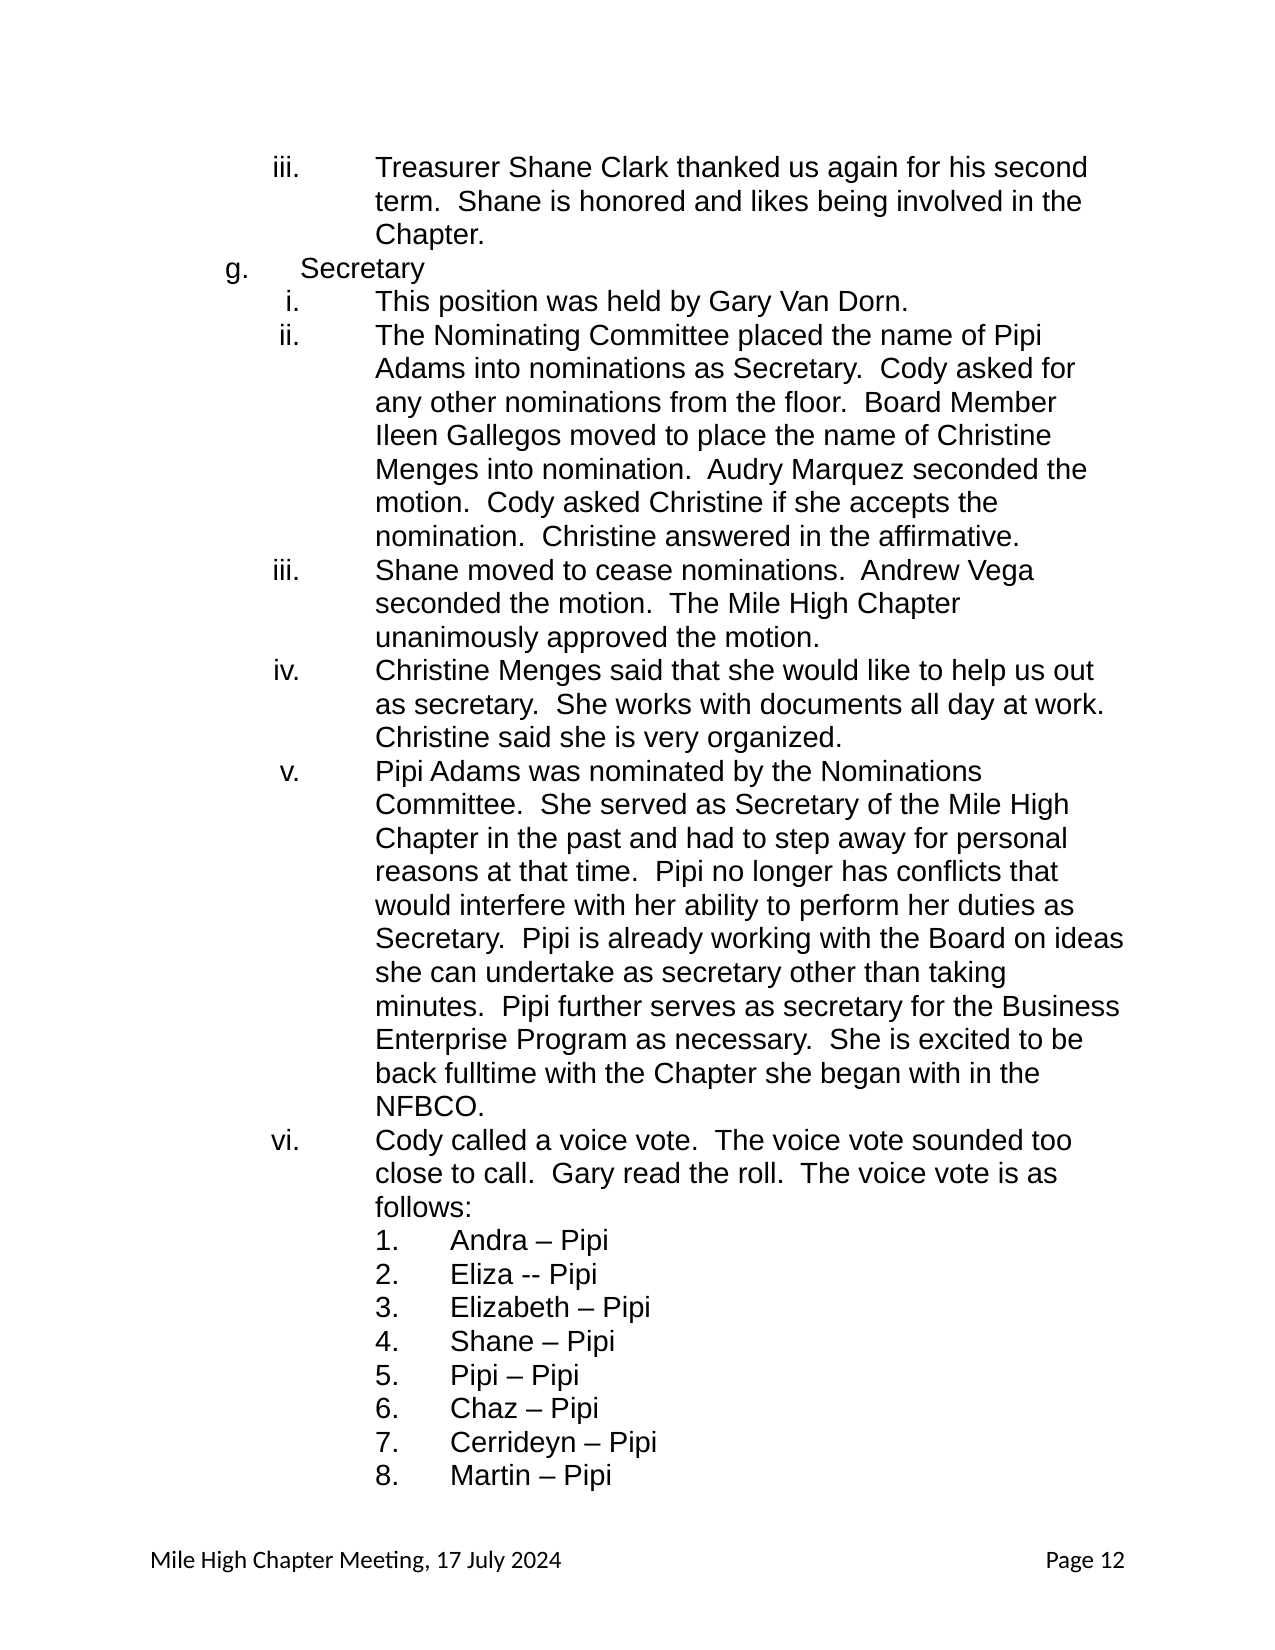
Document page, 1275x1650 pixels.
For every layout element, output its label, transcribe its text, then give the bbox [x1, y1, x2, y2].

list Cerrideyn – Pipi [375, 1424, 1125, 1458]
list Pipi Adams was nominated by the Nominations Committee. She served as Secretary of the Mile High Chapter in the past and had to step away for personal reasons at that time. Pipi no longer has conflicts that would interfere with her ability to perform her duties as Secretary. Pipi is already working with the Board on ideas she can undertake as secretary other than taking minutes. Pipi further serves as secretary for the Business Enterprise Program as necessary. She is excited to be back fulltime with the Chapter she began with in the NFBCO. [300, 754, 1125, 1123]
list Pipi – Pipi [375, 1357, 1125, 1391]
list Secretary [225, 251, 1125, 284]
list Christine Menges said that she would like to help us out as secretary. She works with documents all day at work. Christine said she is very organized. [300, 653, 1125, 754]
list Shane – Pipi [375, 1324, 1125, 1357]
list Cody called a voice vote. The voice vote sounded too close to call. Gary read the roll. The voice vote is as follows: [300, 1123, 1125, 1223]
list Shane moved to cease nominations. Andrew Vega seconded the motion. The Mile High Chapter unanimously approved the motion. [300, 552, 1125, 653]
list The Nominating Committee placed the name of Pipi Adams into nominations as Secretary. Cody asked for any other nominations from the floor. Board Member Ileen Gallegos moved to place the name of Christine Menges into nomination. Audry Marquez seconded the motion. Cody asked Christine if she accepts the nomination. Christine answered in the affirmative. [300, 318, 1125, 552]
list Andra – Pipi [375, 1223, 1125, 1257]
list Martin – Pipi [375, 1458, 1125, 1492]
list Treasurer Shane Clark thanked us again for his second term. Shane is honored and likes being involved in the Chapter. [300, 150, 1125, 251]
list Elizabeth – Pipi [375, 1290, 1125, 1324]
list This position was held by Gary Van Dorn. [300, 284, 1125, 318]
list Chaz – Pipi [375, 1391, 1125, 1424]
list Eliza -- Pipi [375, 1257, 1125, 1290]
